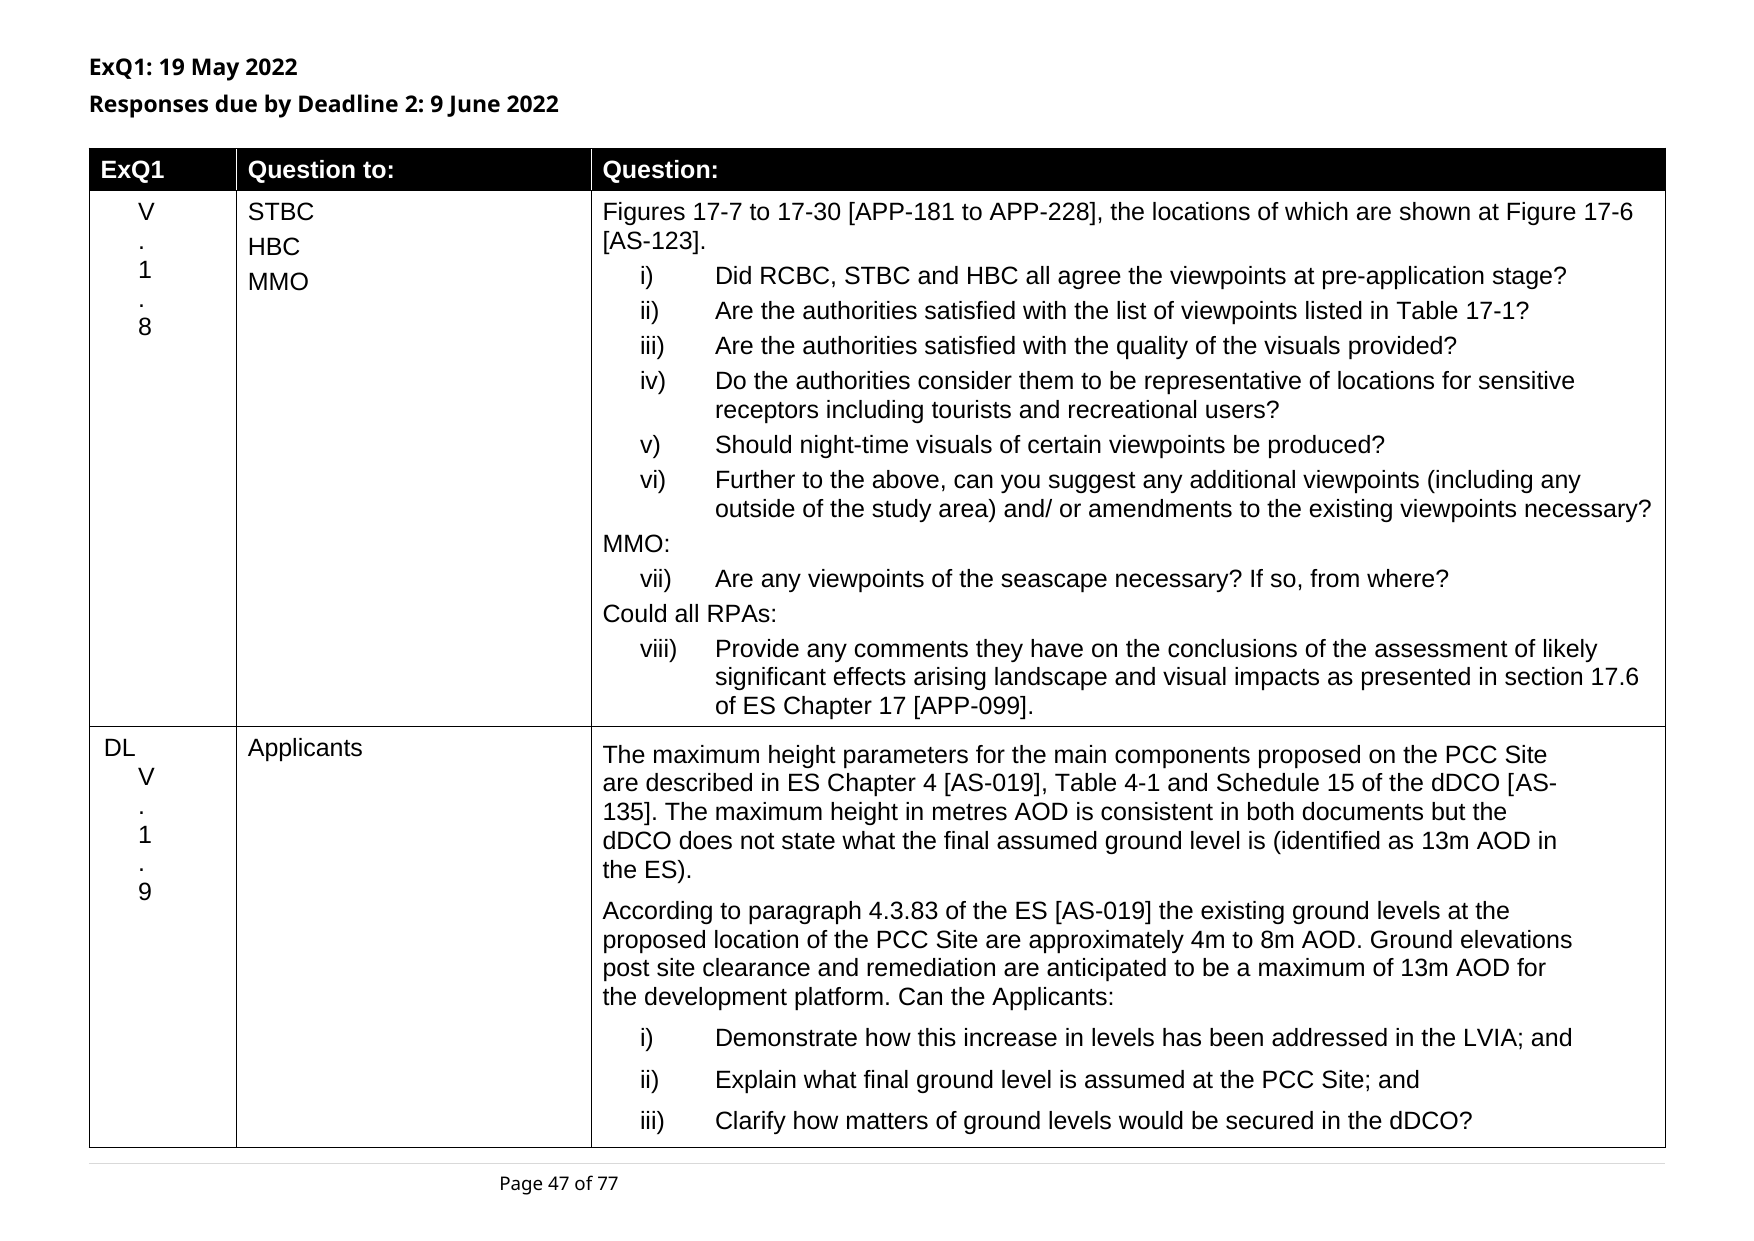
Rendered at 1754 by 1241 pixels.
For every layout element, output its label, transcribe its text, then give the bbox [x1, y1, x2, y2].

table_cell The maximum height parameters for the main components proposed on the PCC Site are described in ES Chapter 4 [AS-019], Table 4-1 and Schedule 15 of the dDCO [AS-135]. The maximum height in metres AOD is consistent in both documents but the dDCO does not state what the final assumed ground level is (identified as 13m AOD in the ES). According to paragraph 4.3.83 of the ES [AS-019] the existing ground levels at the proposed location of the PCC Site are approximately 4m to 8m AOD. Ground elevations post site clearance and remediation are anticipated to be a maximum of 13m AOD for the development platform. Can the Applicants: Demonstrate how this increase in levels has been addressed in the LVIA; and Explain what final ground level is assumed at the PCC Site; and Clarify how matters of ground levels would be secured in the dDCO? [592, 727, 1665, 1147]
table_cell RCBC STBC HBC MMO [237, 191, 591, 726]
table_header Question: [592, 149, 1665, 190]
table_cell DLV.1.8 [90, 191, 236, 726]
table_cell Applicants [237, 727, 591, 1147]
table_header ExQ1 [90, 149, 236, 190]
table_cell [592, 191, 1665, 726]
table_header Question to: [237, 149, 591, 190]
table_cell DLV.1.9 [90, 727, 236, 1147]
